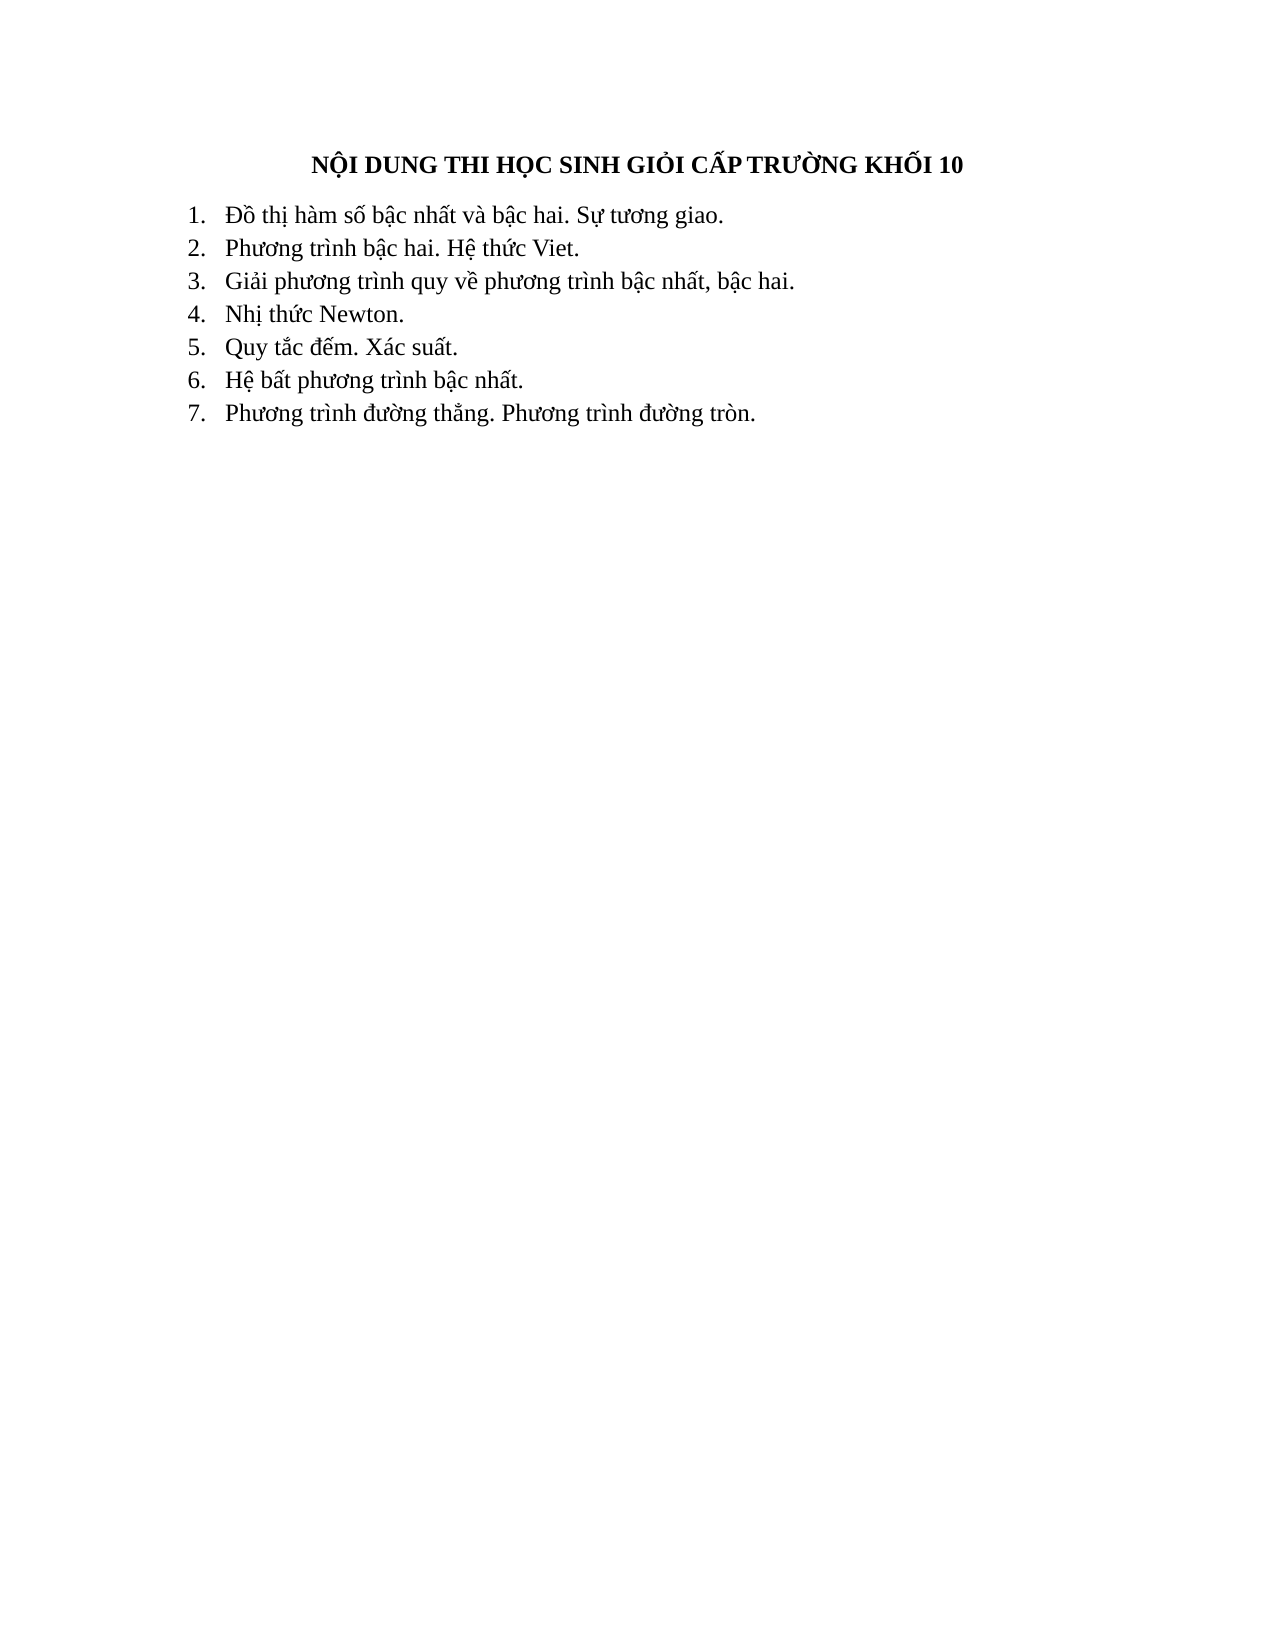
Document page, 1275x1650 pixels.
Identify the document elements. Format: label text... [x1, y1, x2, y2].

text NỘI DUNG THI HỌC SINH GIỎI CẤP TRƯỜNG KHỐI 10 [150, 150, 1125, 179]
list Quy tắc đếm. Xác suất. [187, 332, 1125, 361]
list Đồ thị hàm số bậc nhất và bậc hai. Sự tương giao. [187, 200, 1125, 228]
list Phương trình đường thẳng. Phương trình đường tròn. [187, 398, 1125, 427]
list Hệ bất phương trình bậc nhất. [187, 365, 1125, 393]
list Phương trình bậc hai. Hệ thức Viet. [187, 233, 1125, 261]
list Nhị thức Newton. [187, 299, 1125, 327]
list Giải phương trình quy về phương trình bậc nhất, bậc hai. [187, 266, 1125, 294]
